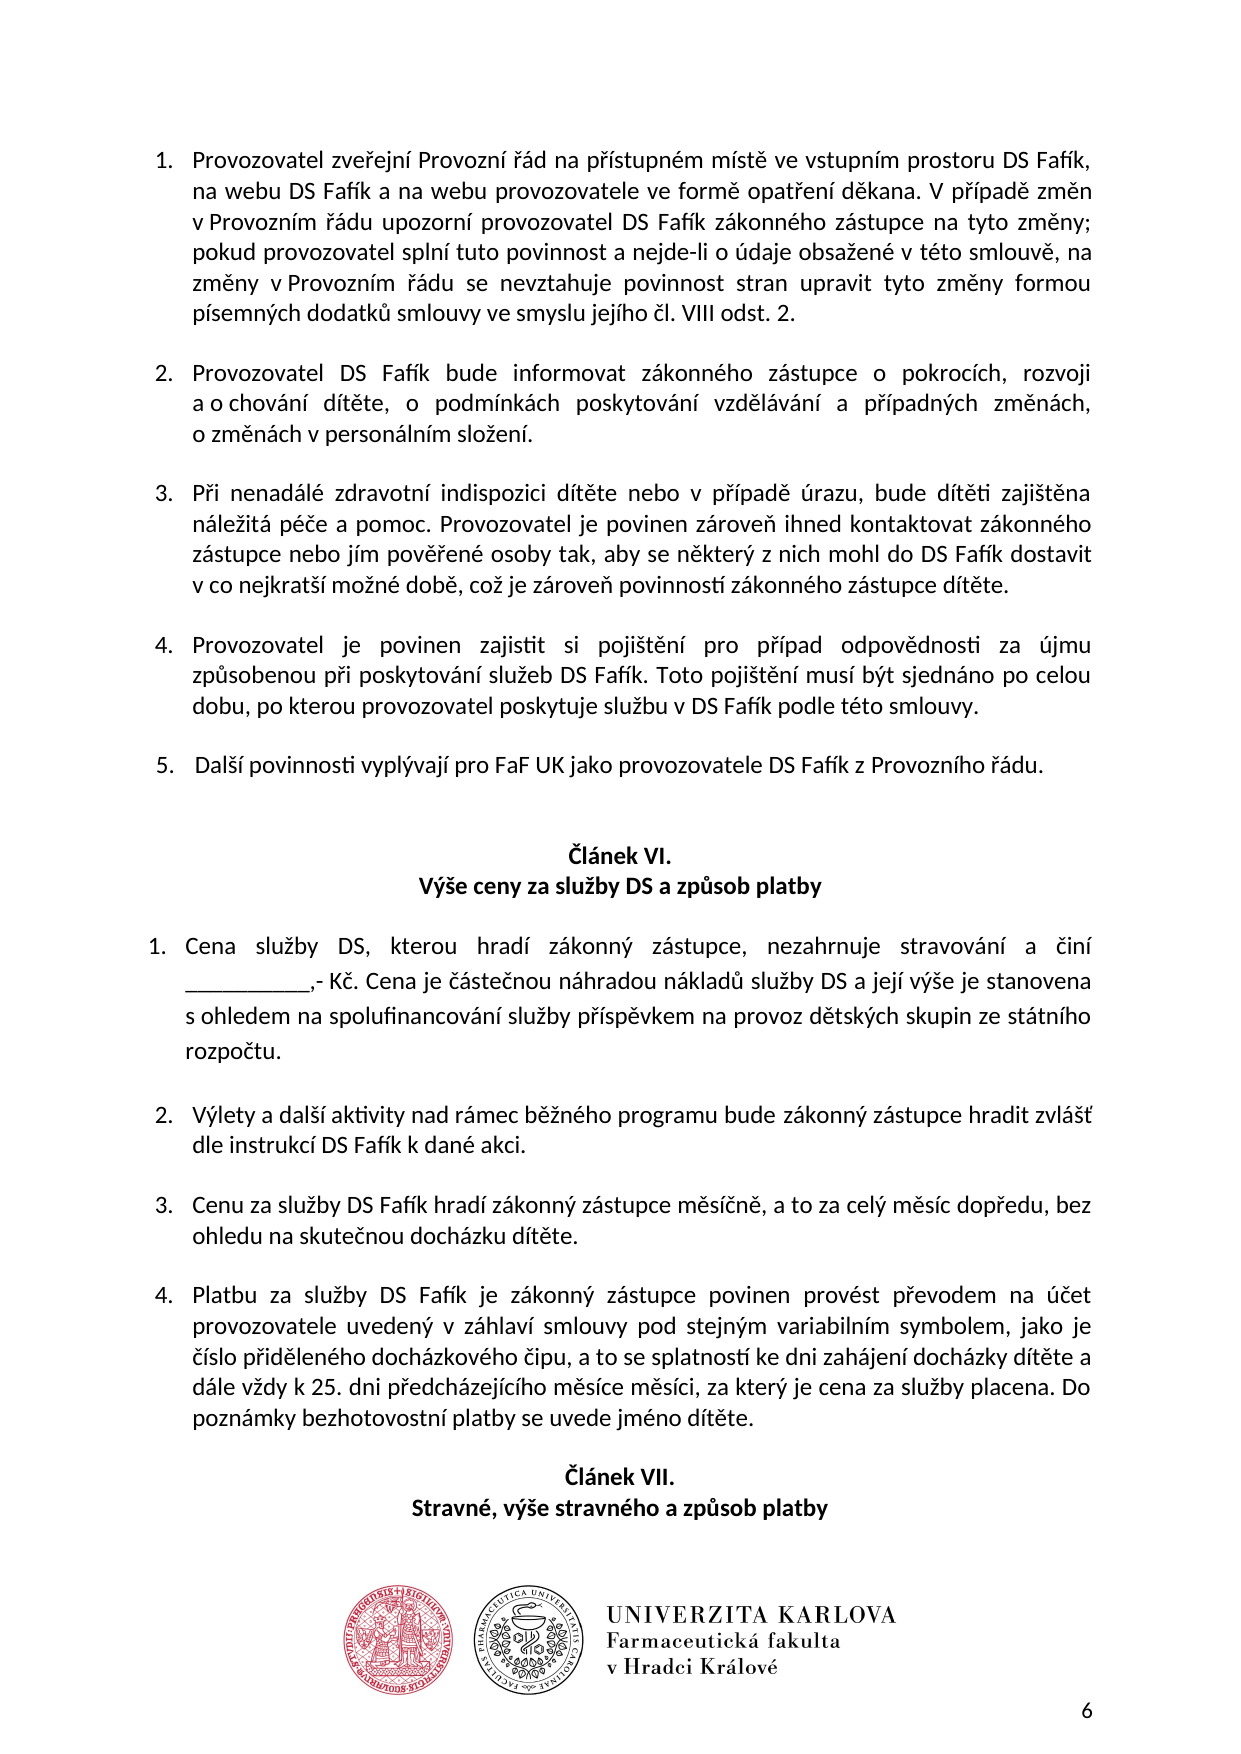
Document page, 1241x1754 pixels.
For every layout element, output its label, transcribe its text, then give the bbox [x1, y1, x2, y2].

list Provozovatel zveřejní Provozní řád na přístupném místě ve vstupním prostoru DS Fafík, na webu DS Fafík a na webu provozovatele ve formě opatření děkana. V případě změn v Provozním řádu upozorní provozovatel DS Fafík zákonného zástupce na tyto změny; pokud provozovatel splní tuto povinnost a nejde-li o údaje obsažené v této smlouvě, na změny v Provozním řádu se nevztahuje povinnost stran upravit tyto změny formou písemných dodatků smlouvy ve smyslu jejího čl. VIII odst. 2. [154, 144, 1092, 328]
text Článek VI. [148, 840, 1092, 870]
picture [342, 1583, 899, 1697]
text Výše ceny za služby DS a způsob platby [148, 870, 1092, 901]
list Cena služby DS, kterou hradí zákonný zástupce, nezahrnuje stravování a činí __________,- Kč. Cena je částečnou náhradou nákladů služby DS a její výše je stanovena s ohledem na spolufinancování služby příspěvkem na provoz dětských skupin ze státního rozpočtu. [148, 930, 1092, 1066]
text Stravné, výše stravného a způsob platby [148, 1492, 1092, 1522]
list Výlety a další aktivity nad rámec běžného programu bude zákonný zástupce hradit zvlášť dle instrukcí DS Fafík k dané akci. [154, 1099, 1092, 1160]
list Cenu za služby DS Fafík hradí zákonný zástupce měsíčně, a to za celý měsíc dopředu, bez ohledu na skutečnou docházku dítěte. [154, 1189, 1092, 1250]
list Platbu za služby DS Fafík je zákonný zástupce povinen provést převodem na účet provozovatele uvedený v záhlaví smlouvy pod stejným variabilním symbolem, jako je číslo přiděleného docházkového čipu, a to se splatností ke dni zahájení docházky dítěte a dále vždy k 25. dni předcházejícího měsíce měsíci, za který je cena za služby placena. Do poznámky bezhotovostní platby se uvede jméno dítěte. [154, 1279, 1092, 1432]
list Provozovatel DS Fafík bude informovat zákonného zástupce o pokrocích, rozvoji a o chování dítěte, o podmínkách poskytování vzdělávání a případných změnách, o změnách v personálním složení. [154, 357, 1092, 448]
text Článek VII. [148, 1461, 1092, 1492]
list Provozovatel je povinen zajistit si pojištění pro případ odpovědnosti za újmu způsobenou při poskytování služeb DS Fafík. Toto pojištění musí být sjednáno po celou dobu, po kterou provozovatel poskytuje službu v DS Fafík podle této smlouvy. [154, 629, 1092, 720]
list Při nenadálé zdravotní indispozici dítěte nebo v případě úrazu, bude dítěti zajištěna náležitá péče a pomoc. Provozovatel je povinen zároveň ihned kontaktovat zákonného zástupce nebo jím pověřené osoby tak, aby se některý z nich mohl do DS Fafík dostavit v co nejkratší možné době, což je zároveň povinností zákonného zástupce dítěte. [154, 478, 1092, 600]
list Další povinnosti vyplývají pro FaF UK jako provozovatele DS Fafík z Provozního řádu. [156, 749, 1092, 780]
